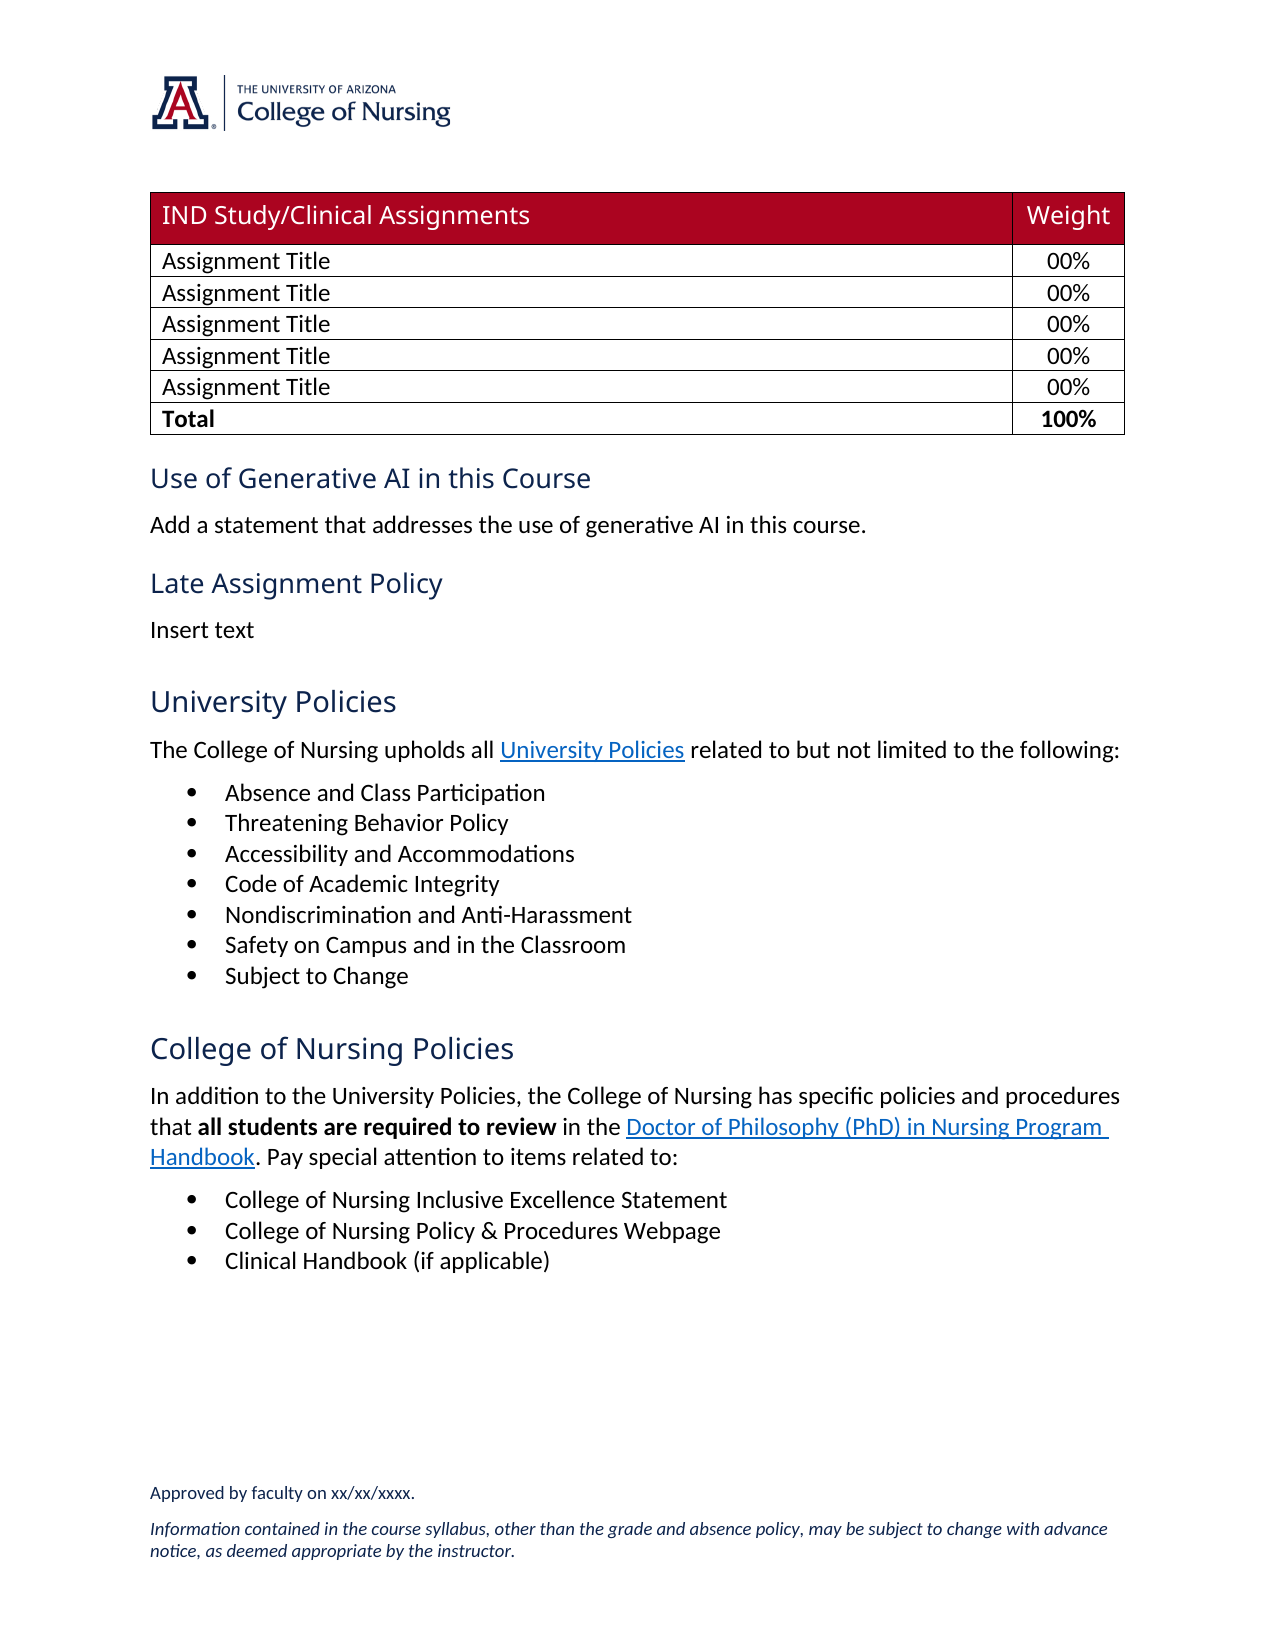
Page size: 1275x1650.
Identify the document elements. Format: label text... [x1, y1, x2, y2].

subtitle College of Nursing Policies [150, 1028, 1125, 1068]
list College of Nursing Policy & Procedures Webpage [187, 1215, 1125, 1245]
text In addition to the University Policies, the College of Nursing has specific policies and procedures that all students are required to review in the Doctor of Philosophy (PhD) in Nursing Program Handbook. Pay special attention to items related to: [150, 1080, 1125, 1172]
list Absence and Class Participation [187, 777, 1125, 807]
table_cell Assignment Title [151, 308, 1012, 339]
subtitle Use of Generative AI in this Course [150, 459, 1125, 496]
table_cell 00% [1013, 308, 1124, 339]
list Nondiscrimination and Anti-Harassment [187, 899, 1125, 929]
list College of Nursing Inclusive Excellence Statement [187, 1184, 1125, 1215]
table_cell Total [151, 403, 1012, 433]
table_cell 00% [1013, 340, 1124, 370]
subtitle University Policies [150, 682, 1125, 721]
list Clinical Handbook (if applicable) [187, 1245, 1125, 1276]
table_cell Assignment Title [151, 371, 1012, 402]
table_cell 00% [1013, 277, 1124, 307]
table_cell Assignment Title [151, 277, 1012, 307]
picture [150, 75, 451, 131]
table_cell Assignment Title [151, 245, 1012, 276]
table_header IND Study/Clinical Assignments [151, 193, 1012, 244]
table_cell Assignment Title [151, 340, 1012, 370]
text The College of Nursing upholds all University Policies related to but not limited to the following: [150, 734, 1125, 764]
subtitle Late Assignment Policy [150, 564, 1125, 601]
text Insert text [150, 614, 1125, 644]
list Accessibility and Accommodations [187, 838, 1125, 868]
table_cell 00% [1013, 371, 1124, 402]
text Add a statement that addresses the use of generative AI in this course. [150, 509, 1125, 539]
list Threatening Behavior Policy [187, 807, 1125, 838]
list Subject to Change [187, 960, 1125, 991]
list Safety on Campus and in the Classroom [187, 929, 1125, 960]
list Code of Academic Integrity [187, 868, 1125, 899]
table_cell 00% [1013, 245, 1124, 276]
table_header Weight [1013, 193, 1124, 244]
table_cell 100% [1013, 403, 1124, 433]
